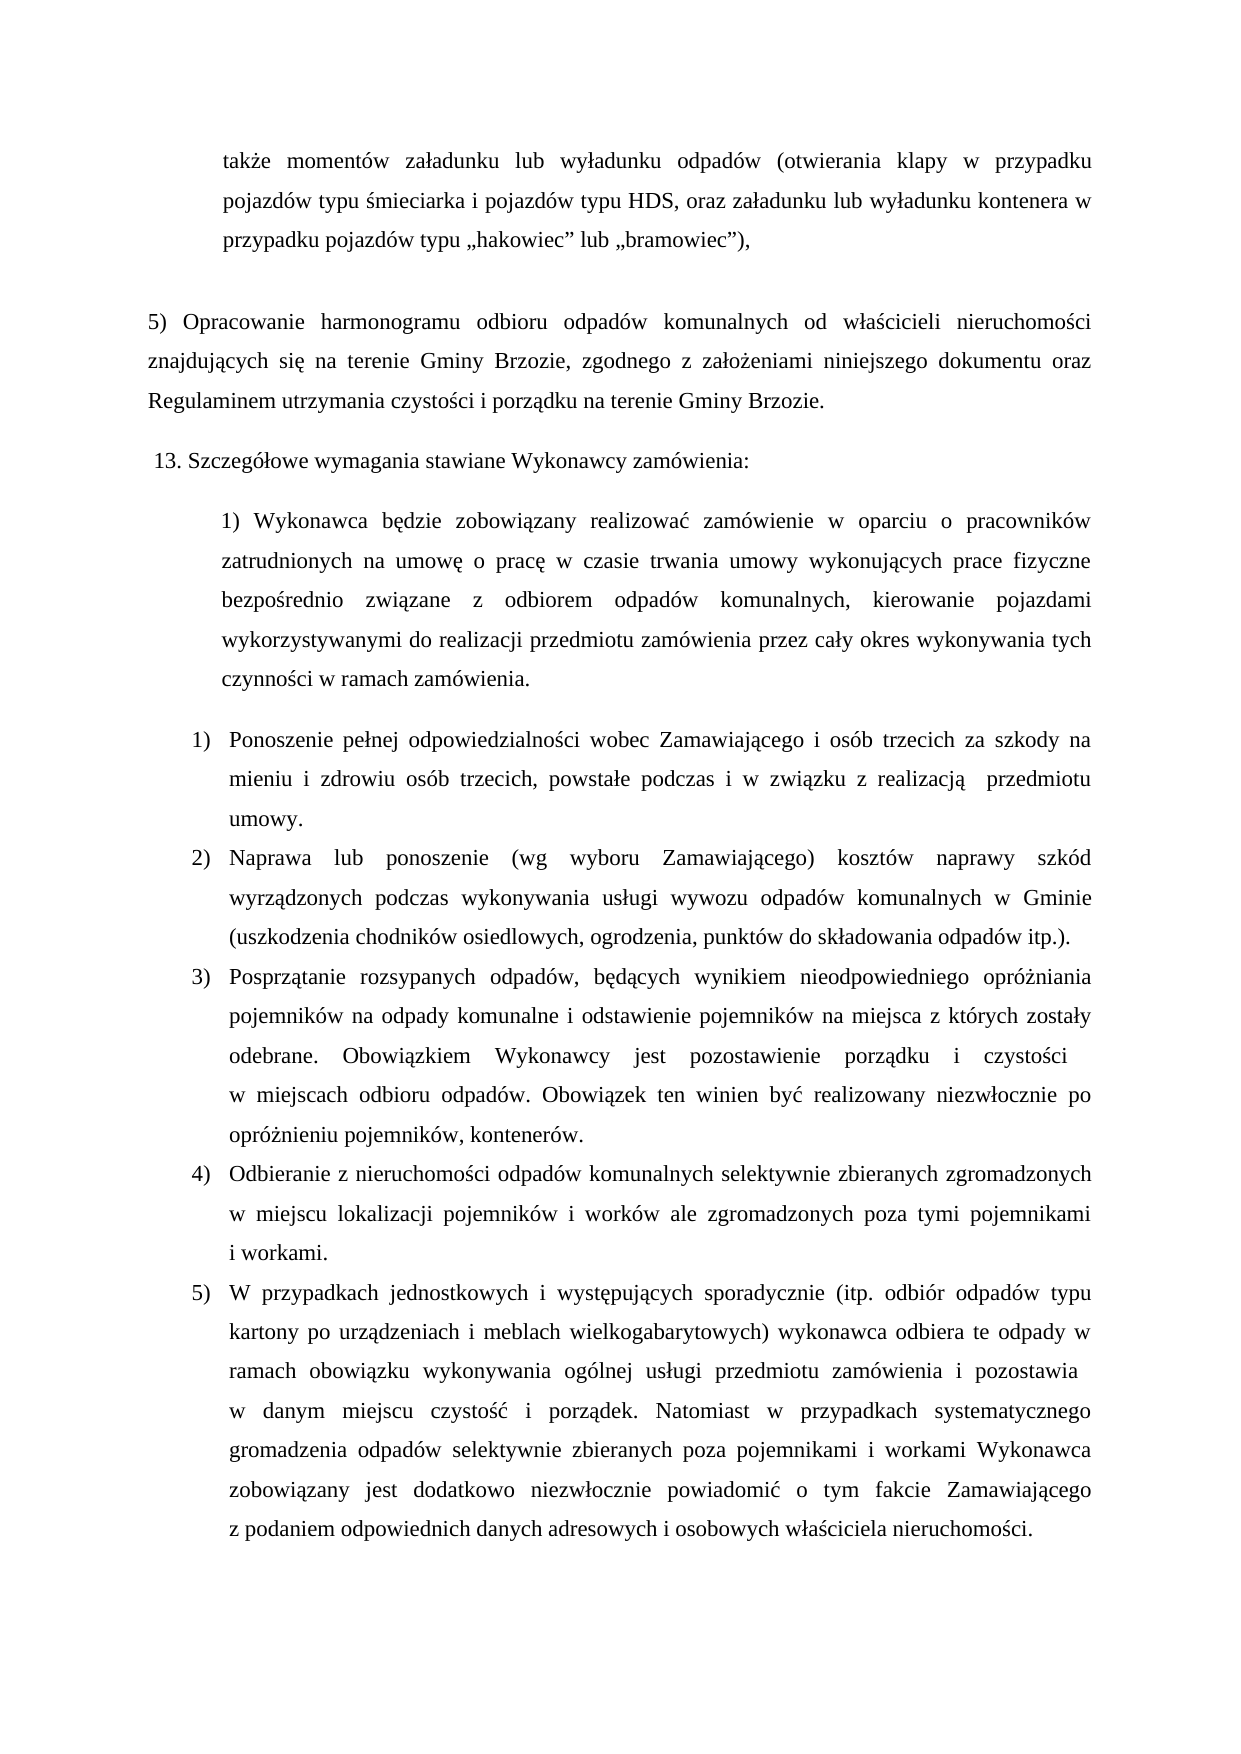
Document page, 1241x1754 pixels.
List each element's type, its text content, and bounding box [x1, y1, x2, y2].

list W przypadkach jednostkowych i występujących sporadycznie (itp. odbiór odpadów typu kartony po urządzeniach i meblach wielkogabarytowych) wykonawca odbiera te odpady w ramach obowiązku wykonywania ogólnej usługi przedmiotu zamówienia i pozostawia w danym miejscu czystość i porządek. Natomiast w przypadkach systematycznego gromadzenia odpadów selektywnie zbieranych poza pojemnikami i workami Wykonawca zobowiązany jest dodatkowo niezwłocznie powiadomić o tym fakcie Zamawiającego z podaniem odpowiednich danych adresowych i osobowych właściciela nieruchomości. [191, 1278, 1093, 1542]
list Odbieranie z nieruchomości odpadów komunalnych selektywnie zbieranych zgromadzonych w miejscu lokalizacji pojemników i worków ale zgromadzonych poza tymi pojemnikami i workami. [191, 1160, 1093, 1265]
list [185, 148, 1093, 253]
text 13. Szczegółowe wymagania stawiane Wykonawcy zamówienia: [148, 447, 1093, 474]
list Ponoszenie pełnej odpowiedzialności wobec Zamawiającego i osób trzecich za szkody na mieniu i zdrowiu osób trzecich, powstałe podczas i w związku z realizacją przedmiotu umowy. [191, 726, 1093, 831]
text 1) Wykonawca będzie zobowiązany realizować zamówienie w oparciu o pracowników zatrudnionych na umowę o pracę w czasie trwania umowy wykonujących prace fizyczne bezpośrednio związane z odbiorem odpadów komunalnych, kierowanie pojazdami wykorzystywanymi do realizacji przedmiotu zamówienia przez cały okres wykonywania tych czynności w ramach zamówienia. [207, 508, 1093, 692]
list Posprzątanie rozsypanych odpadów, będących wynikiem nieodpowiedniego opróżniania pojemników na odpady komunalne i odstawienie pojemników na miejsca z których zostały odebrane. Obowiązkiem Wykonawcy jest pozostawienie porządku i czystości w miejscach odbioru odpadów. Obowiązek ten winien być realizowany niezwłocznie po opróżnieniu pojemników, kontenerów. [191, 963, 1093, 1147]
list Naprawa lub ponoszenie (wg wyboru Zamawiającego) kosztów naprawy szkód wyrządzonych podczas wykonywania usługi wywozu odpadów komunalnych w Gminie (uszkodzenia chodników osiedlowych, ogrodzenia, punktów do składowania odpadów itp.). [191, 844, 1093, 949]
text 5) Opracowanie harmonogramu odbioru odpadów komunalnych od właścicieli nieruchomości znajdujących się na terenie Gminy Brzozie, zgodnego z założeniami niniejszego dokumentu oraz Regulaminem utrzymania czystości i porządku na terenie Gminy Brzozie. [148, 308, 1093, 413]
